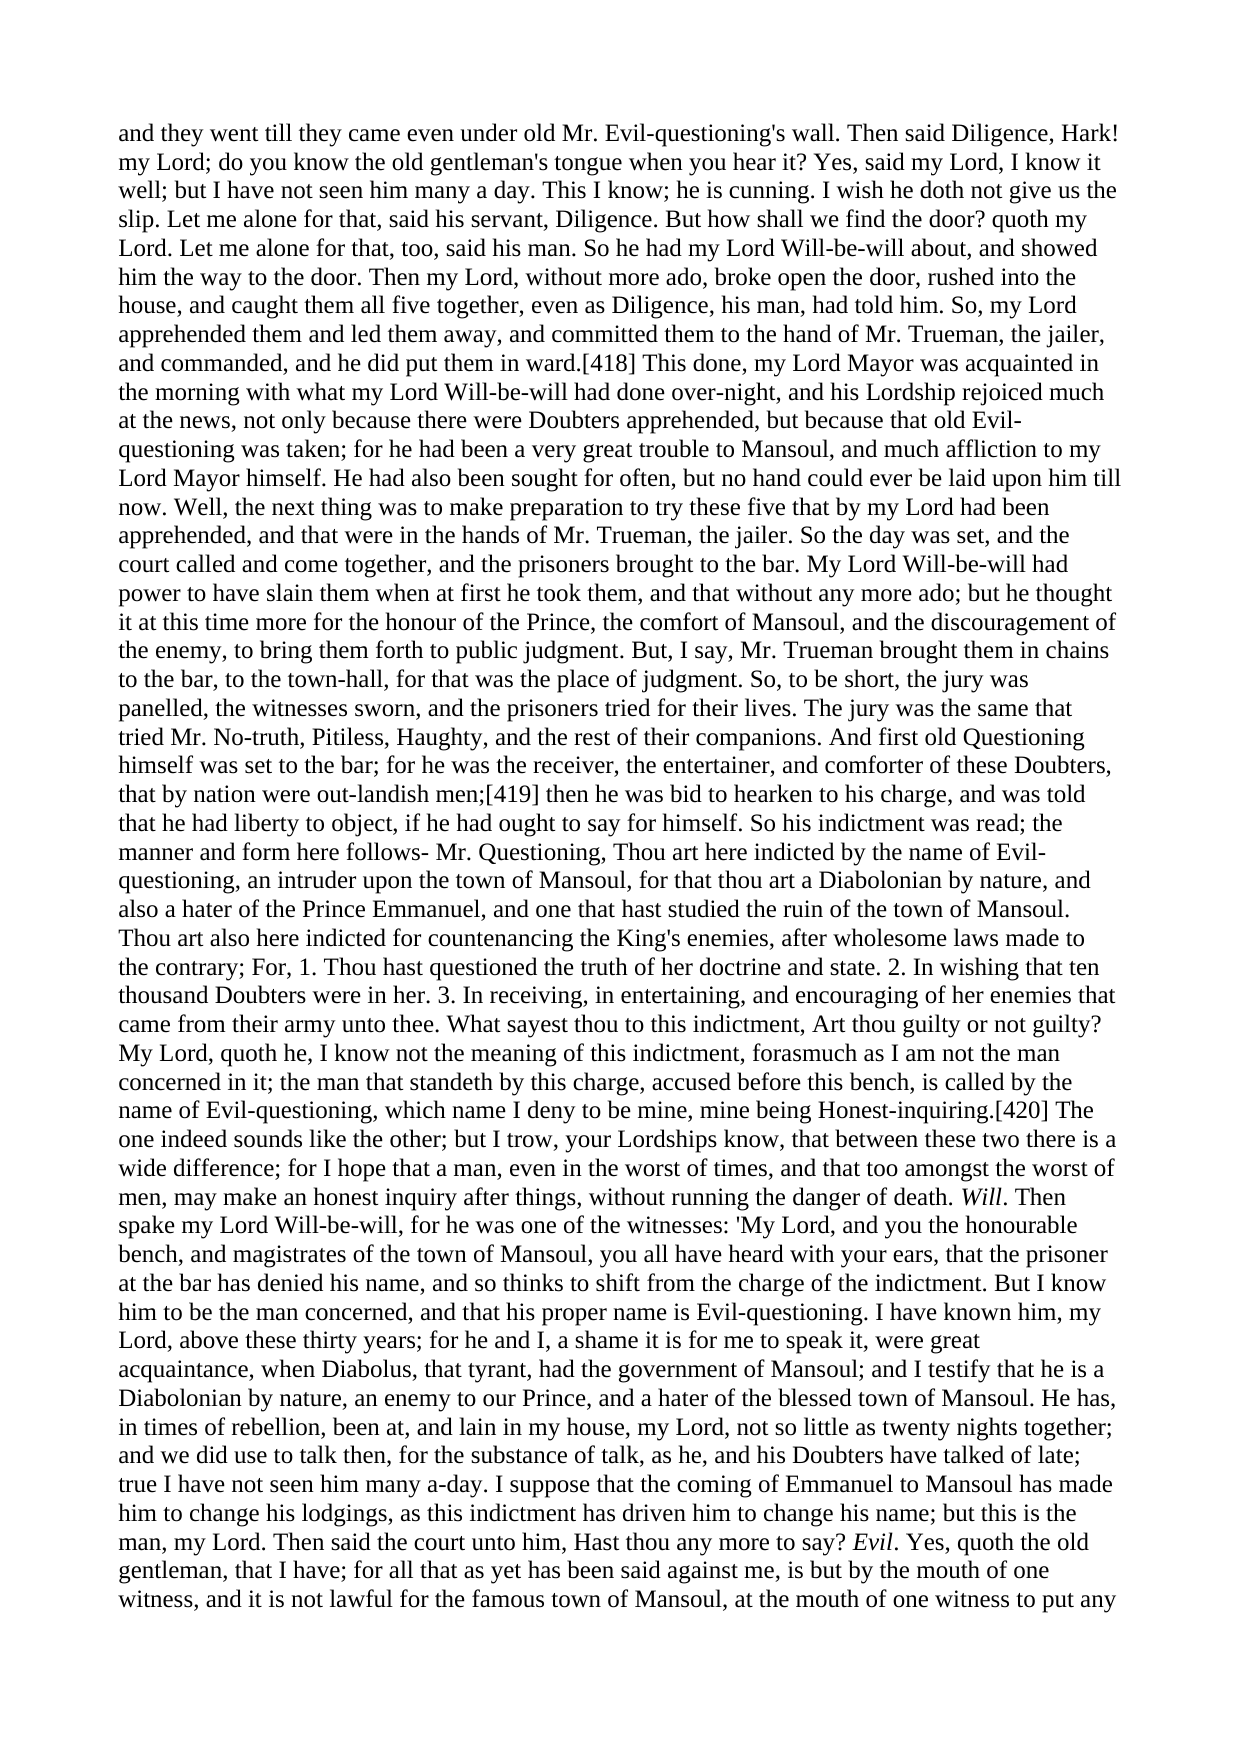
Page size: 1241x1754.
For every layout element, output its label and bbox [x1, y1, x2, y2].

text [118, 118, 1122, 1613]
